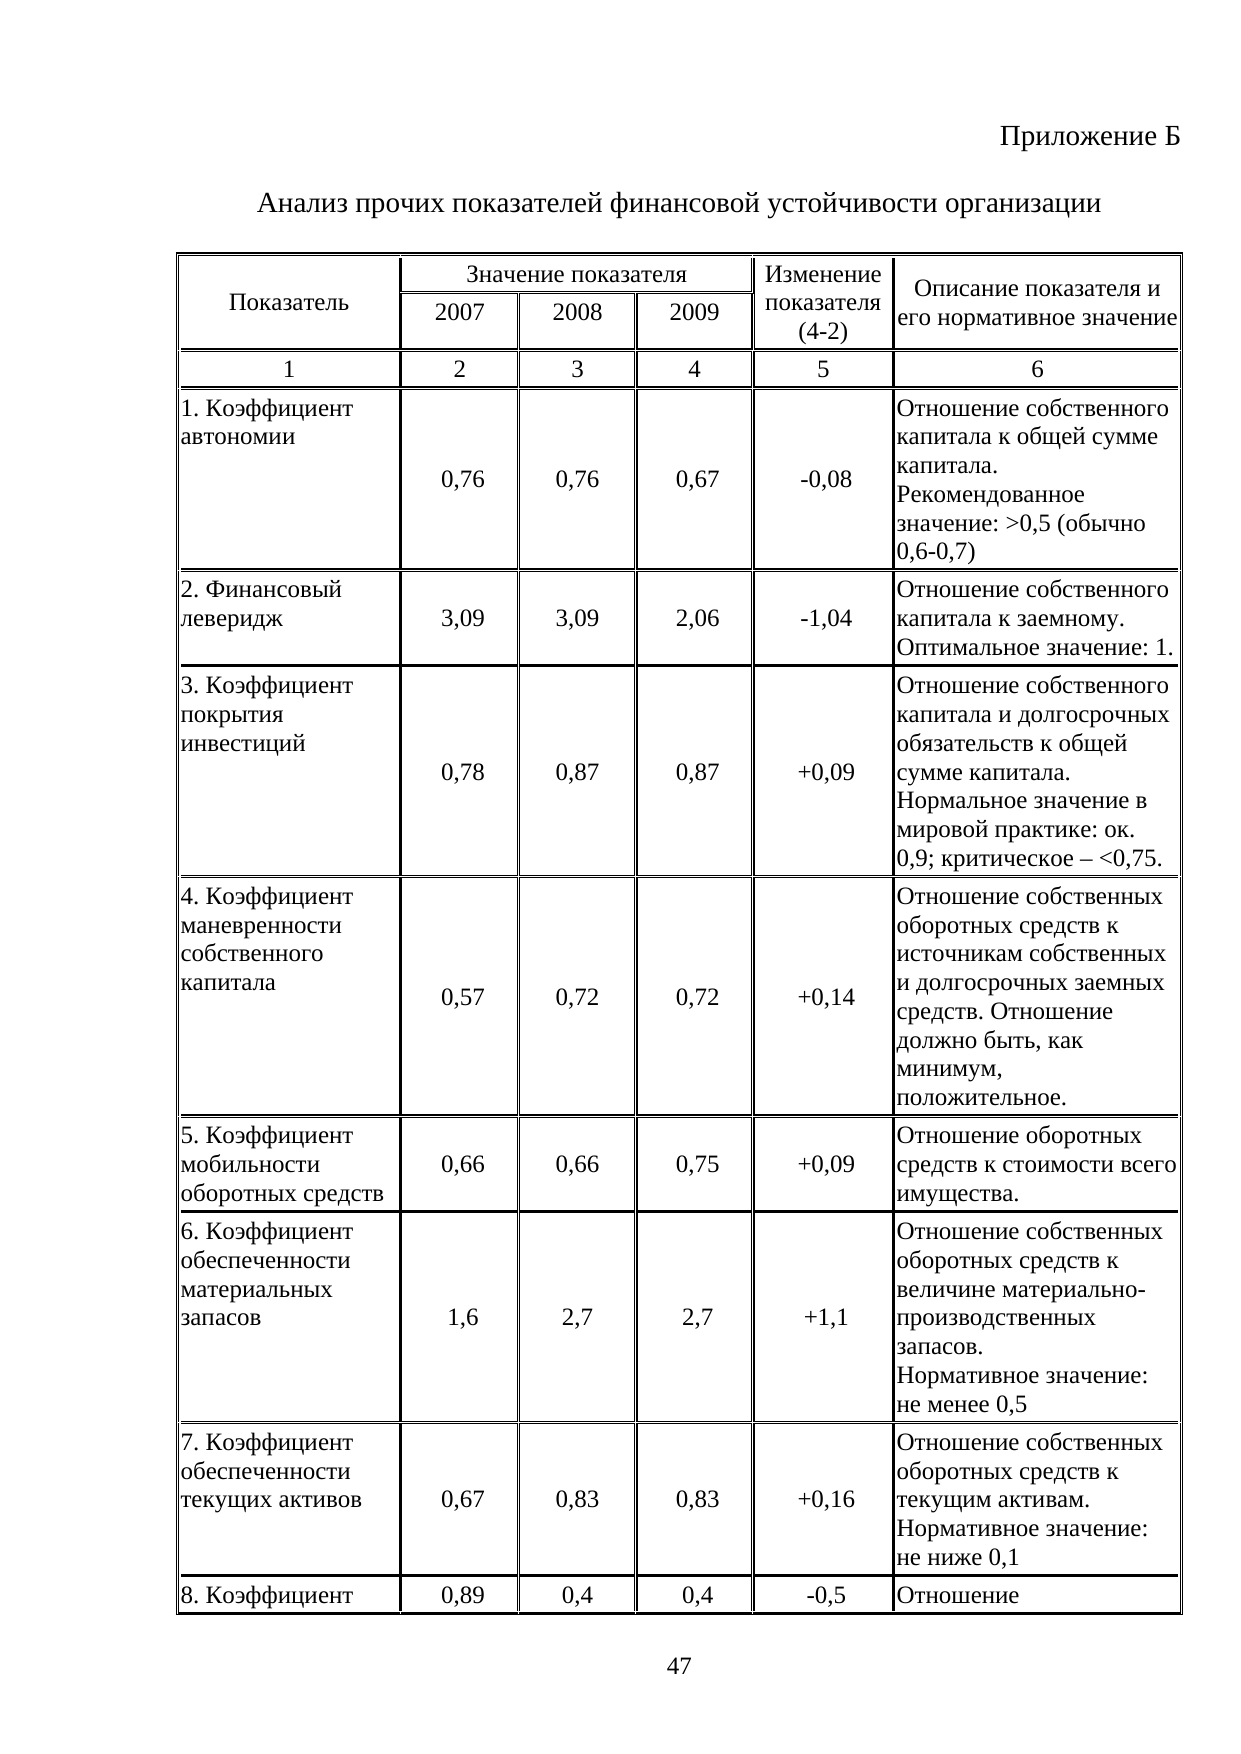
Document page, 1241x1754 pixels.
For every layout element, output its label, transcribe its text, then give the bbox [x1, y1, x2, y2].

table_cell 0,78 [402, 667, 517, 875]
table_header Показатель [179, 256, 400, 348]
table_cell 0,76 [520, 390, 634, 568]
table_cell 4. Коэффициент маневренности собственного капитала [177, 875, 400, 1114]
table_cell 2. Финансовый леверидж [179, 568, 399, 664]
table_header Описание показателя и его нормативное значение [893, 256, 1180, 348]
table_cell Отношение собственных оборотных средств к величине материально-производственных запасов. Нормативное значение: не менее 0,5 [895, 1210, 1180, 1421]
table_cell Отношение собственных оборотных средств к источникам собственных и долгосрочных заемных средств. Отношение должно быть, как минимум, положительное. [893, 875, 1181, 1114]
table_cell 6. Коэффициент обеспеченности материальных запасов [179, 1210, 399, 1421]
table_cell 0,4 [519, 1574, 636, 1612]
table_cell 0,67 [638, 390, 751, 568]
table_cell Отношение оборотных средств к стоимости всего имущества. [895, 1114, 1180, 1210]
table_cell 0,66 [402, 1118, 517, 1210]
table_cell 0,72 [638, 878, 751, 1114]
table_cell Отношение собственного капитала к общей сумме капитала. Рекомендованное значение: >0,5 (обычно 0,6-0,7) [895, 386, 1180, 568]
table_cell +0,09 [755, 1118, 892, 1210]
table_cell +0,14 [755, 878, 892, 1114]
table_cell 0,72 [520, 878, 634, 1114]
table_cell 0,75 [638, 1118, 751, 1210]
table_cell -0,08 [755, 390, 892, 568]
table_cell 3. Коэффициент покрытия инвестиций [179, 664, 399, 875]
table_cell 2 [402, 352, 517, 386]
table_header Значение показателя [400, 254, 753, 291]
table_cell 6 [895, 348, 1180, 386]
table_cell 1. Коэффициент автономии [179, 386, 399, 568]
table_cell 0,87 [520, 667, 634, 875]
table_cell Отношение собственных оборотных средств к текущим активам. Нормативное значение: не ниже 0,1 [893, 1421, 1181, 1574]
table_cell 2,7 [520, 1213, 634, 1421]
table_cell 1 [179, 348, 399, 386]
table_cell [893, 1574, 1180, 1612]
table_cell 0,66 [520, 1118, 634, 1210]
table_cell 1,6 [402, 1213, 517, 1421]
table_cell +1,1 [755, 1213, 892, 1421]
table_cell 0,87 [638, 667, 751, 875]
table_cell 0,83 [638, 1424, 751, 1574]
table_cell -1,04 [755, 572, 892, 664]
table_cell Отношение собственного капитала к заемному. Оптимальное значение: 1. [895, 568, 1180, 664]
table_cell 0,67 [402, 1424, 517, 1574]
table_cell 0,83 [520, 1424, 634, 1574]
table_cell 7. Коэффициент обеспеченности текущих активов [177, 1421, 400, 1574]
table_cell 3,09 [402, 572, 517, 664]
table_cell 2,7 [638, 1213, 751, 1421]
table_cell 2007 [402, 294, 517, 348]
table_cell 5 [755, 352, 892, 386]
table_cell 0,89 [400, 1577, 518, 1612]
table_cell 3 [520, 352, 634, 386]
table_cell 0,4 [636, 1574, 753, 1612]
text Приложение Б [177, 118, 1181, 152]
table_cell 5. Коэффициент мобильности оборотных средств [179, 1114, 399, 1210]
table_cell 2,06 [638, 572, 751, 664]
table_cell 0,76 [402, 390, 517, 568]
table_cell 3,09 [520, 572, 634, 664]
table_cell 0,57 [402, 878, 517, 1114]
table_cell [179, 1574, 400, 1612]
table_cell +0,16 [755, 1424, 892, 1574]
table_cell +0,09 [755, 667, 892, 875]
table_cell -0,5 [753, 1577, 893, 1612]
table_cell 4 [638, 352, 751, 386]
table_header Изменение показателя (4-2) [753, 256, 893, 348]
table_cell 2008 [520, 294, 634, 348]
table_cell Отношение собственного капитала и долгосрочных обязательств к общей сумме капитала. Нормальное значение в мировой практике: ок. 0,9; критическое – <0,75. [895, 664, 1180, 875]
text Анализ прочих показателей финансовой устойчивости организации [177, 185, 1181, 219]
table_cell 2009 [638, 294, 751, 348]
